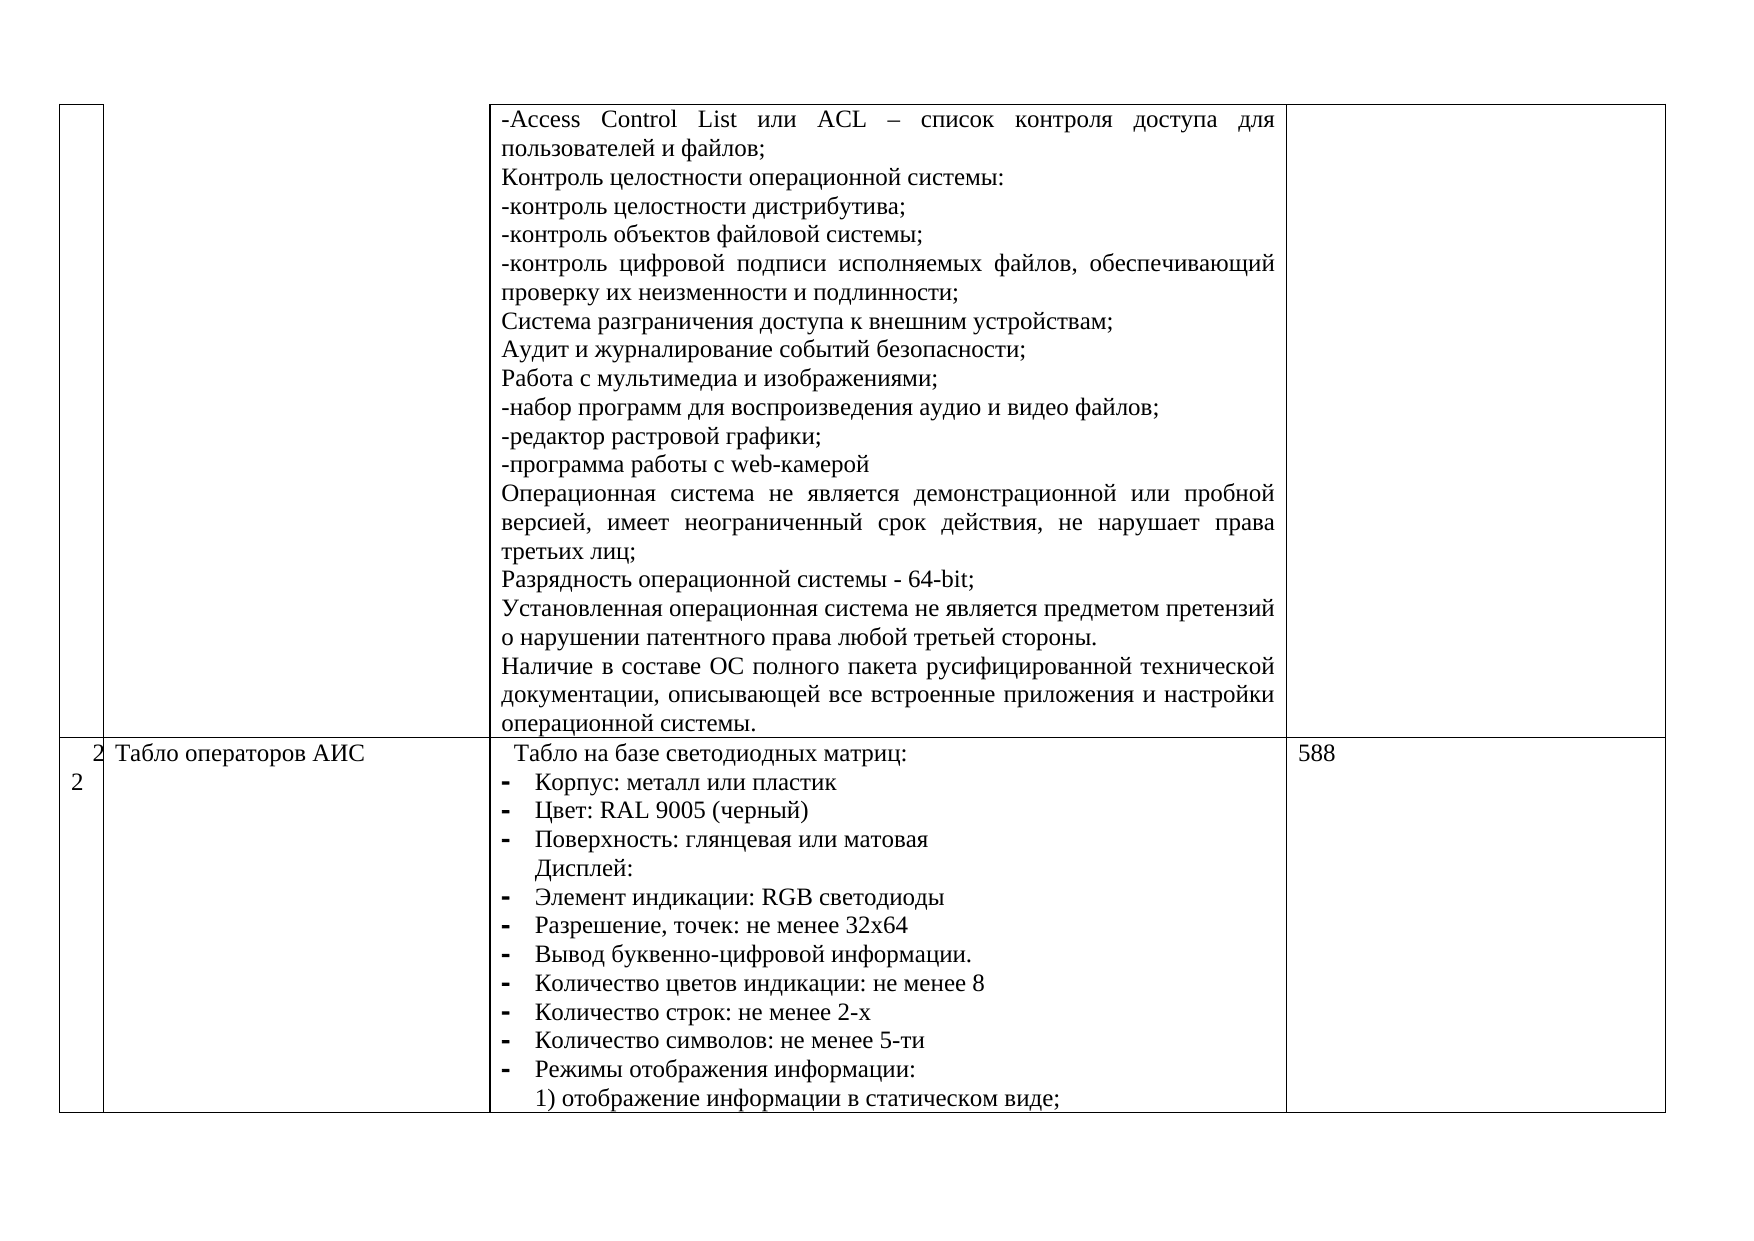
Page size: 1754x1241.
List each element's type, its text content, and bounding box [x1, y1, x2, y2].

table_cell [104, 738, 489, 1112]
table_cell 588 [1287, 738, 1665, 1112]
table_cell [491, 738, 1286, 1112]
table_cell 22 [60, 738, 103, 1112]
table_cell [491, 105, 1286, 737]
